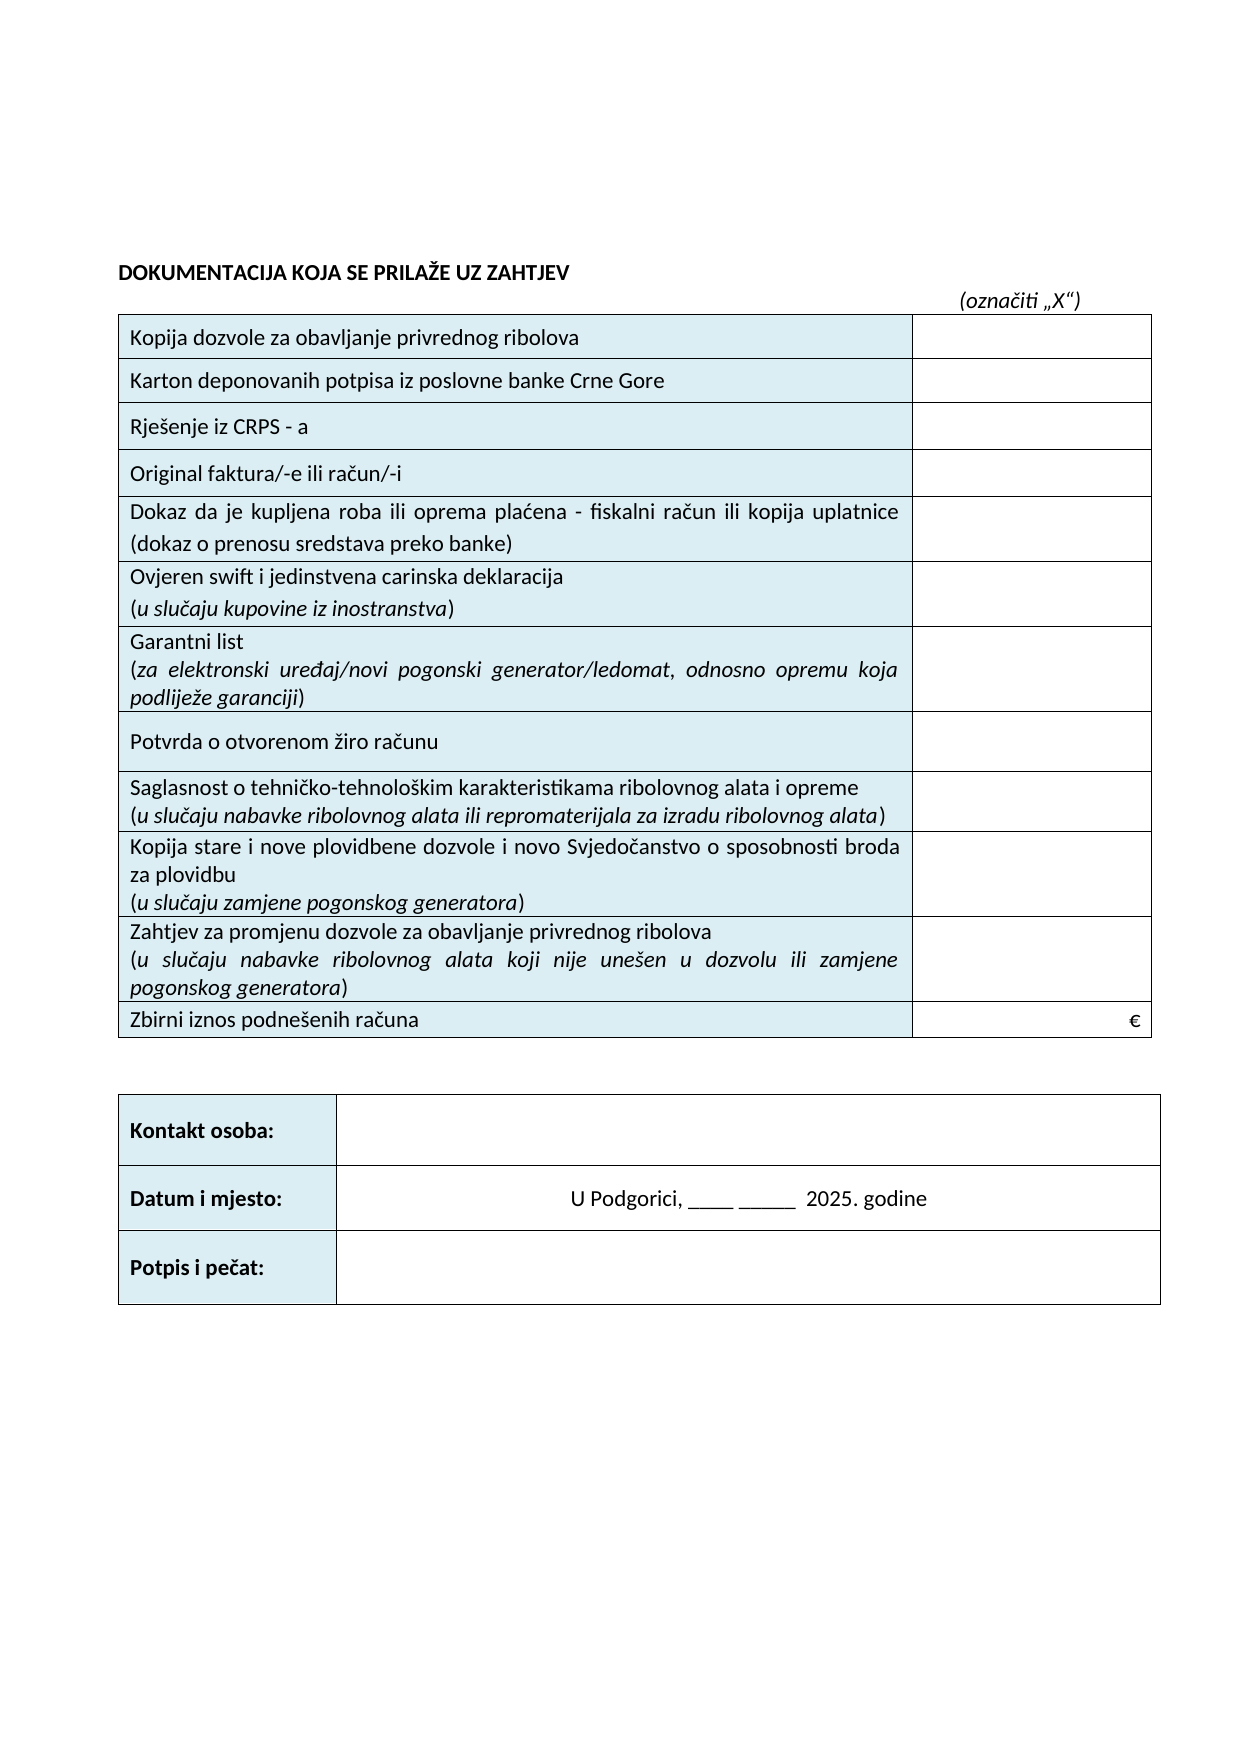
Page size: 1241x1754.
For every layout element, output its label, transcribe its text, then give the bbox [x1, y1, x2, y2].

text DOKUMENTACIJA KOJA SE PRILAŽE UZ ZAHTJEV [118, 258, 1122, 286]
table_header Kontakt osoba: [119, 1095, 336, 1165]
table_cell Dokaz da je kupljena roba ili oprema plaćena - fiskalni račun ili kopija uplatnice (dokaz o prenosu sredstava preko banke) [119, 497, 912, 561]
table_cell Kopija stare i nove plovidbene dozvole i novo Svjedočanstvo o sposobnosti broda za plovidbu (u slučaju zamjene pogonskog generatora) [119, 832, 912, 916]
table_cell [913, 712, 1151, 771]
table_header [913, 315, 1151, 358]
table_cell [913, 359, 1151, 402]
table_cell Zahtjev za promjenu dozvole za obavljanje privrednog ribolova (u slučaju nabavke ribolovnog alata koji nije unešen u dozvolu ili zamjene pogonskog generatora) [119, 917, 912, 1001]
table_cell Zbirni iznos podnešenih računa [119, 1002, 912, 1037]
table_cell [913, 497, 1151, 561]
table_cell Potvrda o otvorenom žiro računu [119, 712, 912, 771]
table_cell [913, 562, 1151, 626]
table_cell Rješenje iz CRPS - a [119, 403, 912, 449]
table_cell Original faktura/-e ili račun/-i [119, 450, 912, 496]
table_header [337, 1095, 1160, 1165]
list (označiti „X“) [193, 286, 1122, 314]
table_cell [913, 403, 1151, 449]
table_cell Ovjeren swift i jedinstvena carinska deklaracija (u slučaju kupovine iz inostranstva) [119, 562, 912, 626]
table_header Kopija dozvole za obavljanje privrednog ribolova [119, 315, 912, 358]
table_cell [913, 450, 1151, 496]
table_cell [913, 627, 1151, 711]
table_cell Saglasnost o tehničko-tehnološkim karakteristikama ribolovnog alata i opreme (u slučaju nabavke ribolovnog alata ili repromaterijala za izradu ribolovnog alata) [119, 772, 912, 831]
table_cell U Podgorici, ____ _____ 2025. godine [337, 1166, 1160, 1229]
table_cell Karton deponovanih potpisa iz poslovne banke Crne Gore [119, 359, 912, 402]
table_cell Datum i mjesto: [119, 1166, 336, 1229]
table_cell Garantni list (za elektronski uređaj/novi pogonski generator/ledomat, odnosno opremu koja podliježe garanciji) [119, 627, 912, 711]
table_cell Potpis i pečat: [119, 1231, 336, 1303]
table_cell [913, 832, 1151, 916]
table_cell [913, 917, 1151, 1001]
table_cell [337, 1231, 1160, 1303]
table_cell € [913, 1002, 1151, 1037]
table_cell [913, 772, 1151, 831]
